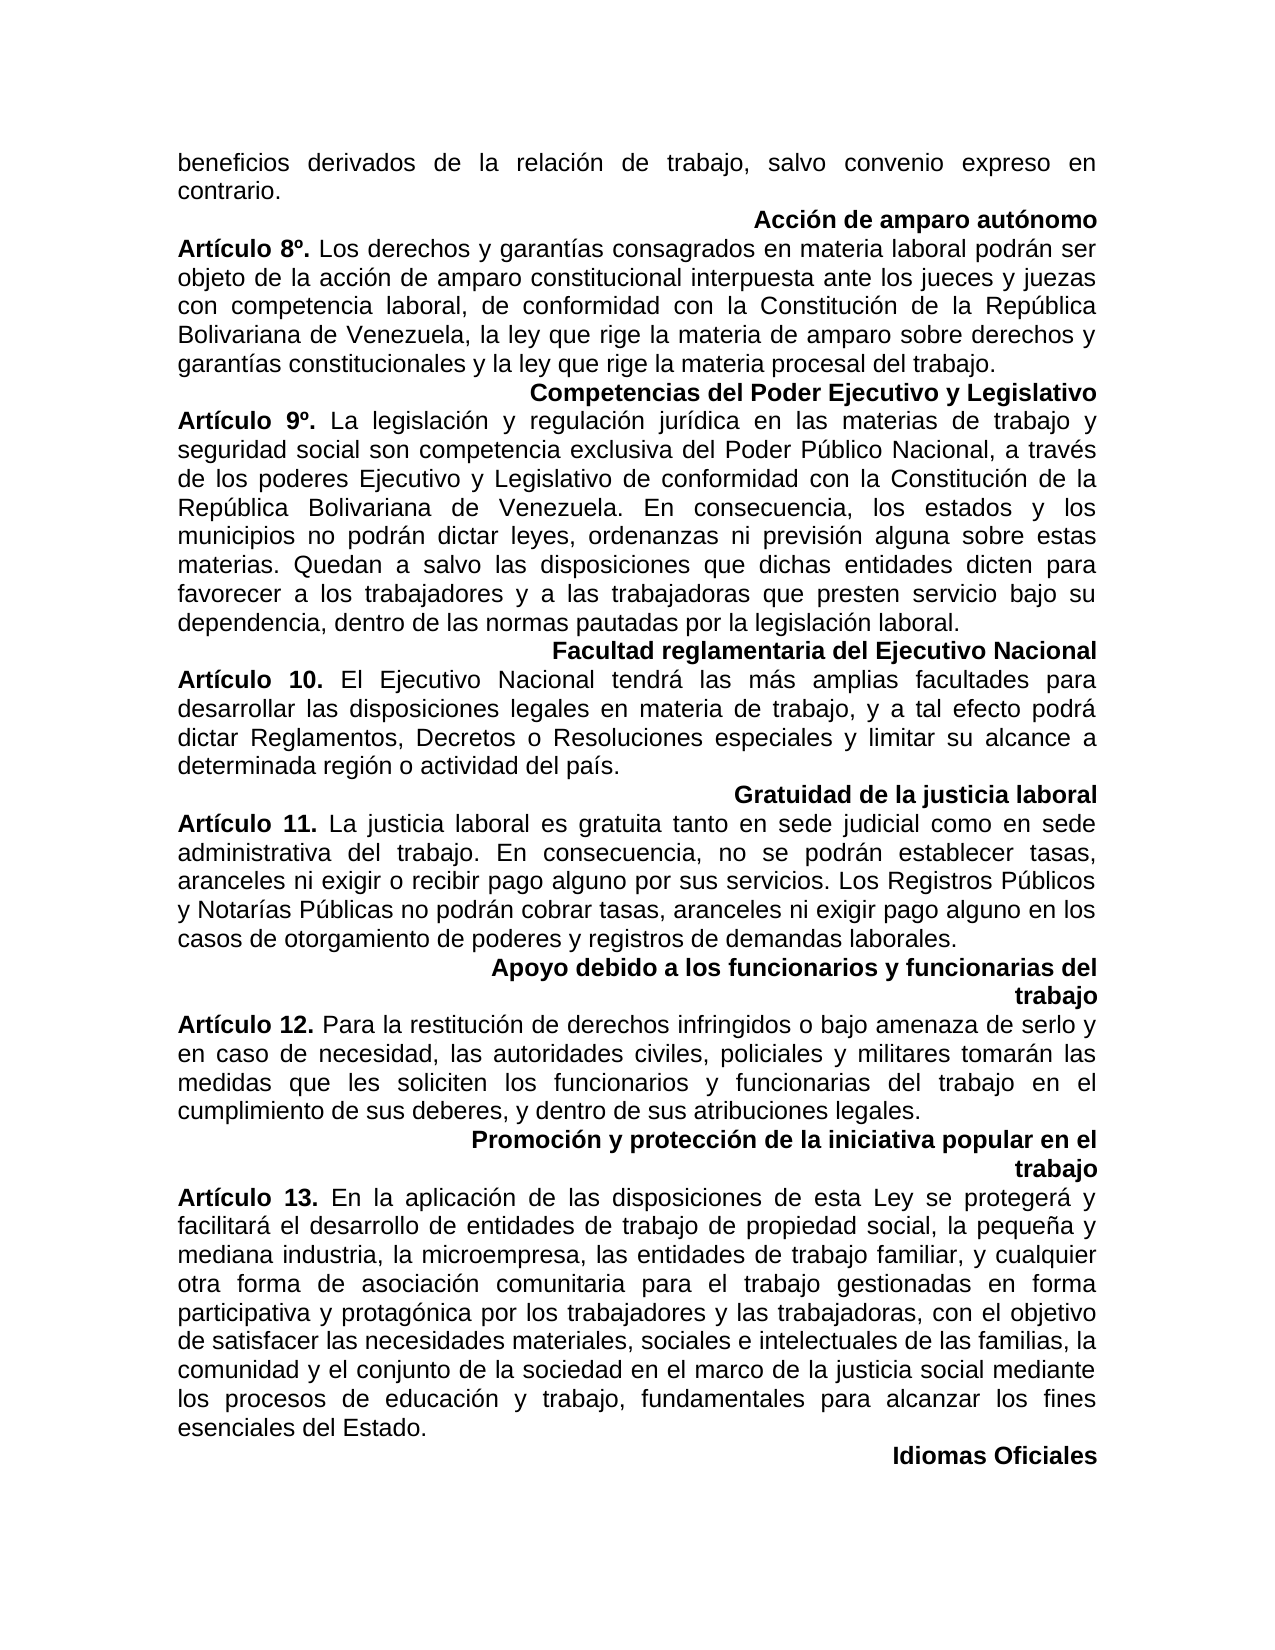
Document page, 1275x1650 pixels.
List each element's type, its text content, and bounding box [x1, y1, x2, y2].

text Acción de amparo autónomo [177, 205, 1098, 234]
text Artículo 9º. La legislación y regulación jurídica en las materias de trabajo y seguridad social son competencia exclusiva del Poder Público Nacional, a través de los poderes Ejecutivo y Legislativo de conformidad con la Constitución de la República Bolivariana de Venezuela. En consecuencia, los estados y los municipios no podrán dictar leyes, ordenanzas ni previsión alguna sobre estas materias. Quedan a salvo las disposiciones que dichas entidades dicten para favorecer a los trabajadores y a las trabajadoras que presten servicio bajo su dependencia, dentro de las normas pautadas por la legislación laboral. [177, 406, 1098, 636]
text Competencias del Poder Ejecutivo y Legislativo [177, 378, 1098, 406]
text trabajo [177, 1154, 1098, 1183]
text Gratuidad de la justicia laboral [177, 780, 1098, 809]
text Artículo 8º. Los derechos y garantías consagrados en materia laboral podrán ser objeto de la acción de amparo constitucional interpuesta ante los jueces y juezas con competencia laboral, de conformidad con la Constitución de la República Bolivariana de Venezuela, la ley que rige la materia de amparo sobre derechos y garantías constitucionales y la ley que rige la materia procesal del trabajo. [177, 234, 1098, 378]
text Artículo 11. La justicia laboral es gratuita tanto en sede judicial como en sede administrativa del trabajo. En consecuencia, no se podrán establecer tasas, aranceles ni exigir o recibir pago alguno por sus servicios. Los Registros Públicos y Notarías Públicas no podrán cobrar tasas, aranceles ni exigir pago alguno en los casos de otorgamiento de poderes y registros de demandas laborales. [177, 809, 1098, 953]
text Artículo 13. En la aplicación de las disposiciones de esta Ley se protegerá y facilitará el desarrollo de entidades de trabajo de propiedad social, la pequeña y mediana industria, la microempresa, las entidades de trabajo familiar, y cualquier otra forma de asociación comunitaria para el trabajo gestionadas en forma participativa y protagónica por los trabajadores y las trabajadoras, con el objetivo de satisfacer las necesidades materiales, sociales e intelectuales de las familias, la comunidad y el conjunto de la sociedad en el marco de la justicia social mediante los procesos de educación y trabajo, fundamentales para alcanzar los fines esenciales del Estado. [177, 1183, 1098, 1441]
text Apoyo debido a los funcionarios y funcionarias del [177, 953, 1098, 981]
text Idiomas Oficiales [177, 1441, 1098, 1470]
text trabajo [177, 981, 1098, 1010]
text Promoción y protección de la iniciativa popular en el [177, 1125, 1098, 1154]
text Artículo 10. El Ejecutivo Nacional tendrá las más amplias facultades para desarrollar las disposiciones legales en materia de trabajo, y a tal efecto podrá dictar Reglamentos, Decretos o Resoluciones especiales y limitar su alcance a determinada región o actividad del país. [177, 665, 1098, 780]
text Artículo 12. Para la restitución de derechos infringidos o bajo amenaza de serlo y en caso de necesidad, las autoridades civiles, policiales y militares tomarán las medidas que les soliciten los funcionarios y funcionarias del trabajo en el cumplimiento de sus deberes, y dentro de sus atribuciones legales. [177, 1010, 1098, 1125]
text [177, 148, 1098, 205]
text Facultad reglamentaria del Ejecutivo Nacional [177, 636, 1098, 665]
